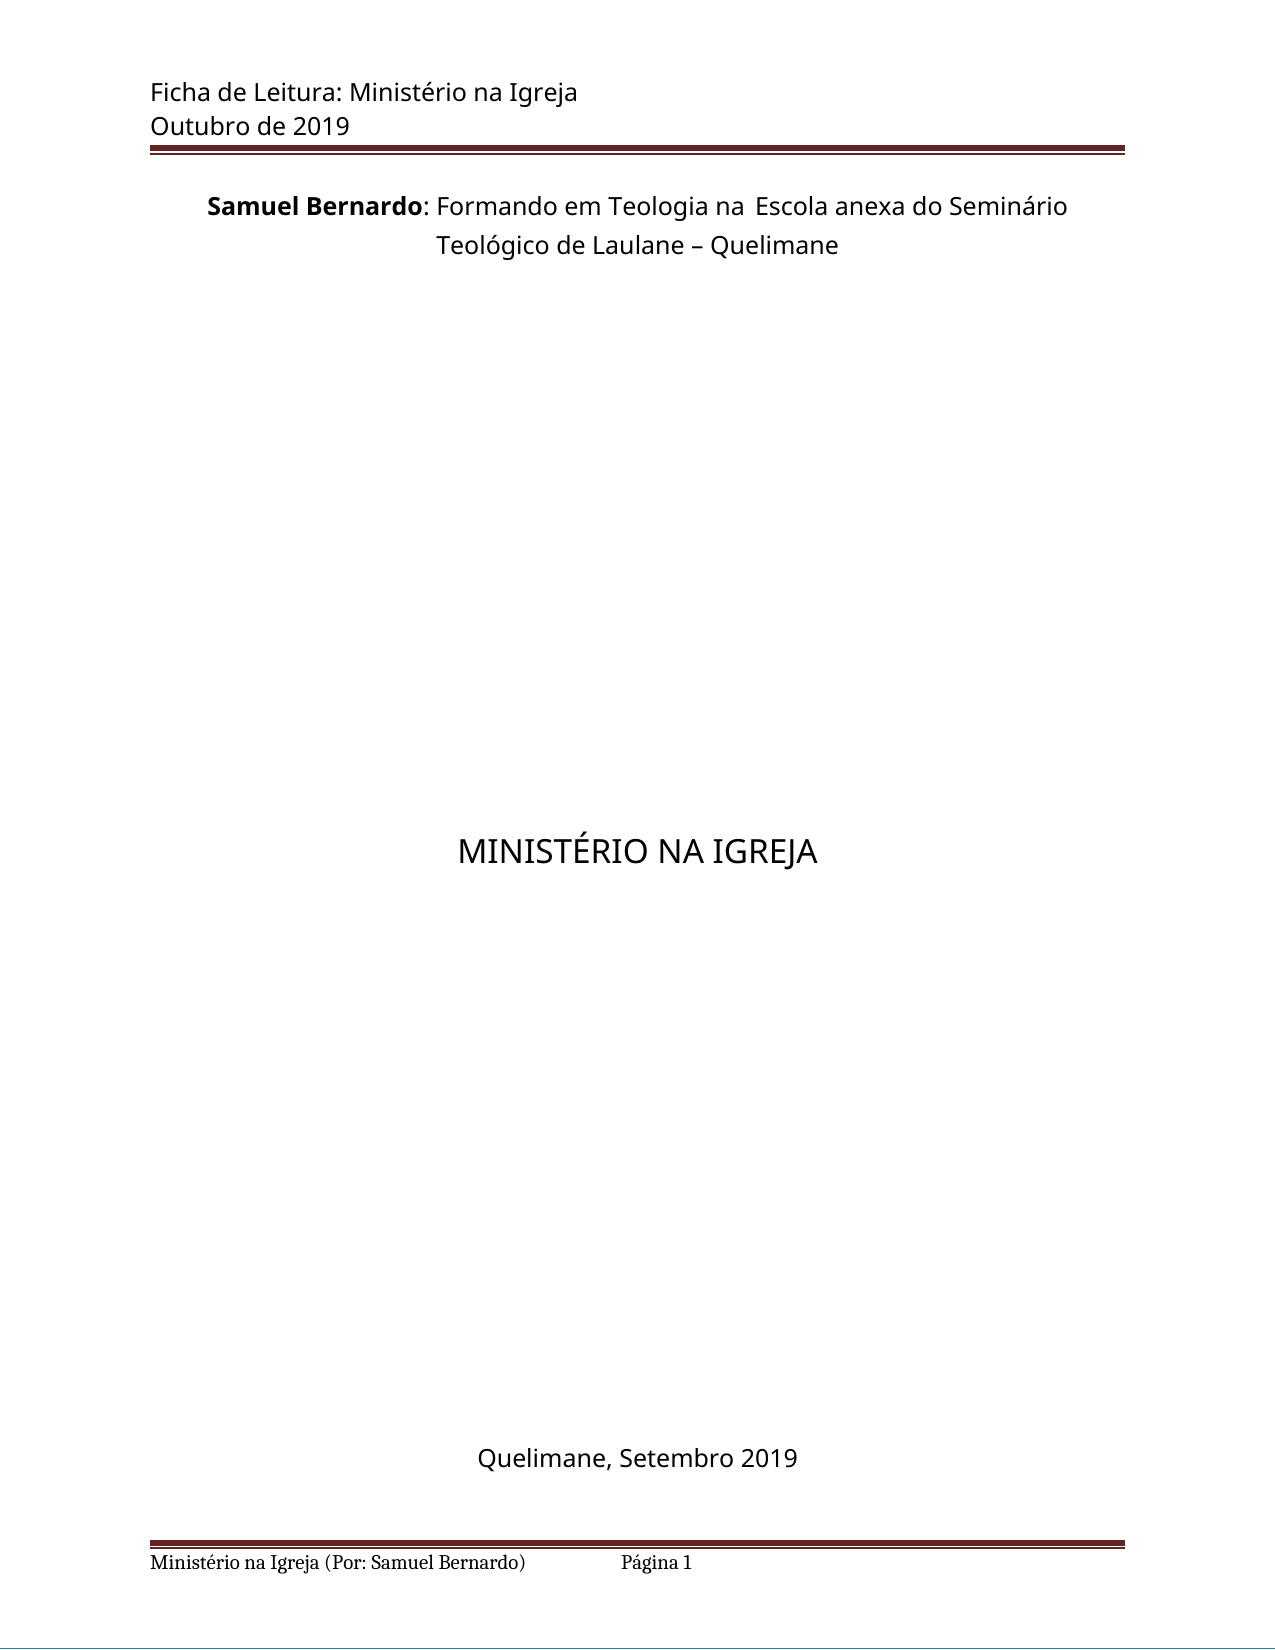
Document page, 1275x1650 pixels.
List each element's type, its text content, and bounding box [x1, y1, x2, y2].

text Samuel Bernardo: Formando em Teologia na Escola anexa do Seminário Teológico de Laulane – Quelimane [150, 189, 1125, 262]
text Quelimane, Setembro 2019 [150, 1441, 1125, 1475]
text MINISTÉRIO NA IGREJA [150, 828, 1125, 873]
